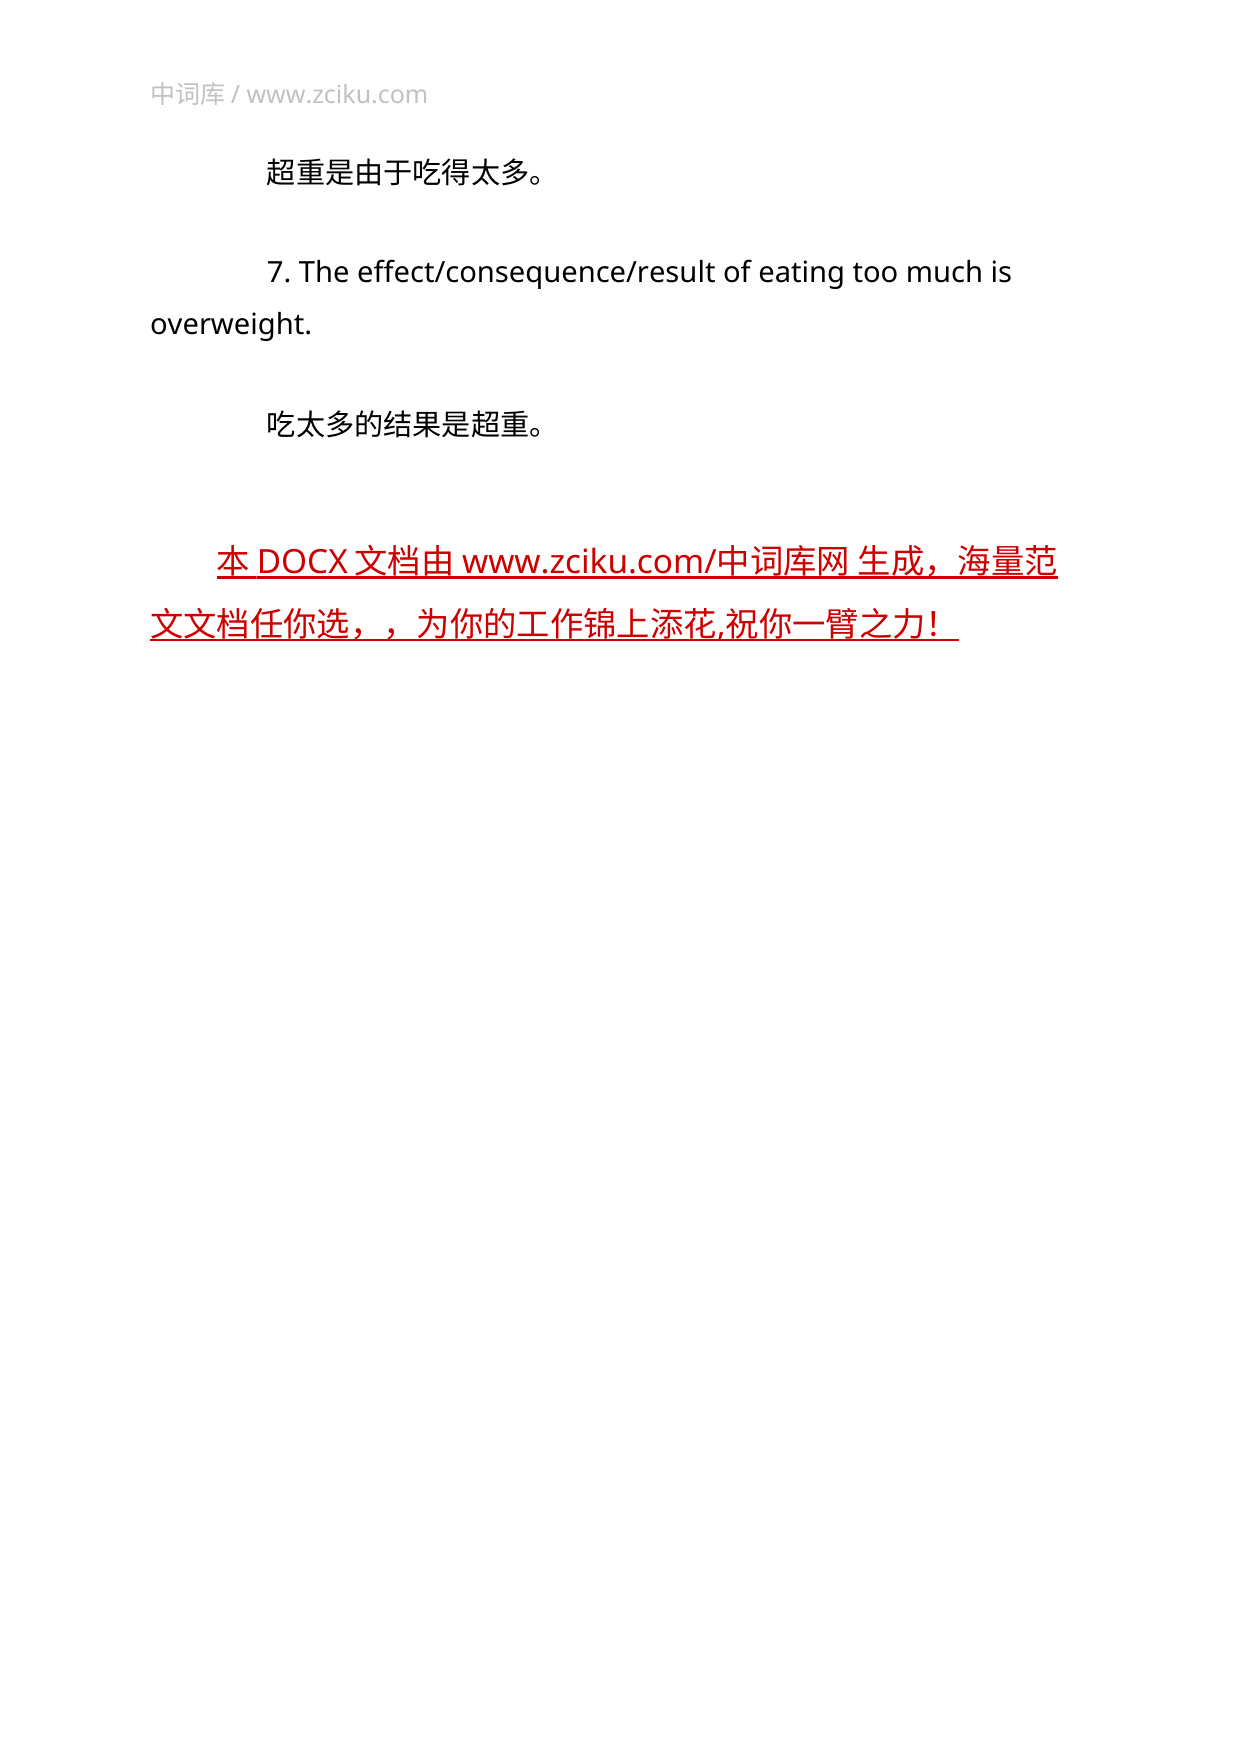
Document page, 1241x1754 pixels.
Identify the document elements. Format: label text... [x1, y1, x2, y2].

text 吃太多的结果是超重。 [150, 402, 1090, 444]
text 7. The effect/consequence/result of eating too much is overweight. [150, 252, 1090, 343]
text 本DOCX文档由 www.zciku.com/中词库网 生成，海量范文文档任你选，，为你的工作锦上添花,祝你一臂之力！ [150, 535, 1090, 646]
text 超重是由于吃得太多。 [150, 150, 1090, 192]
